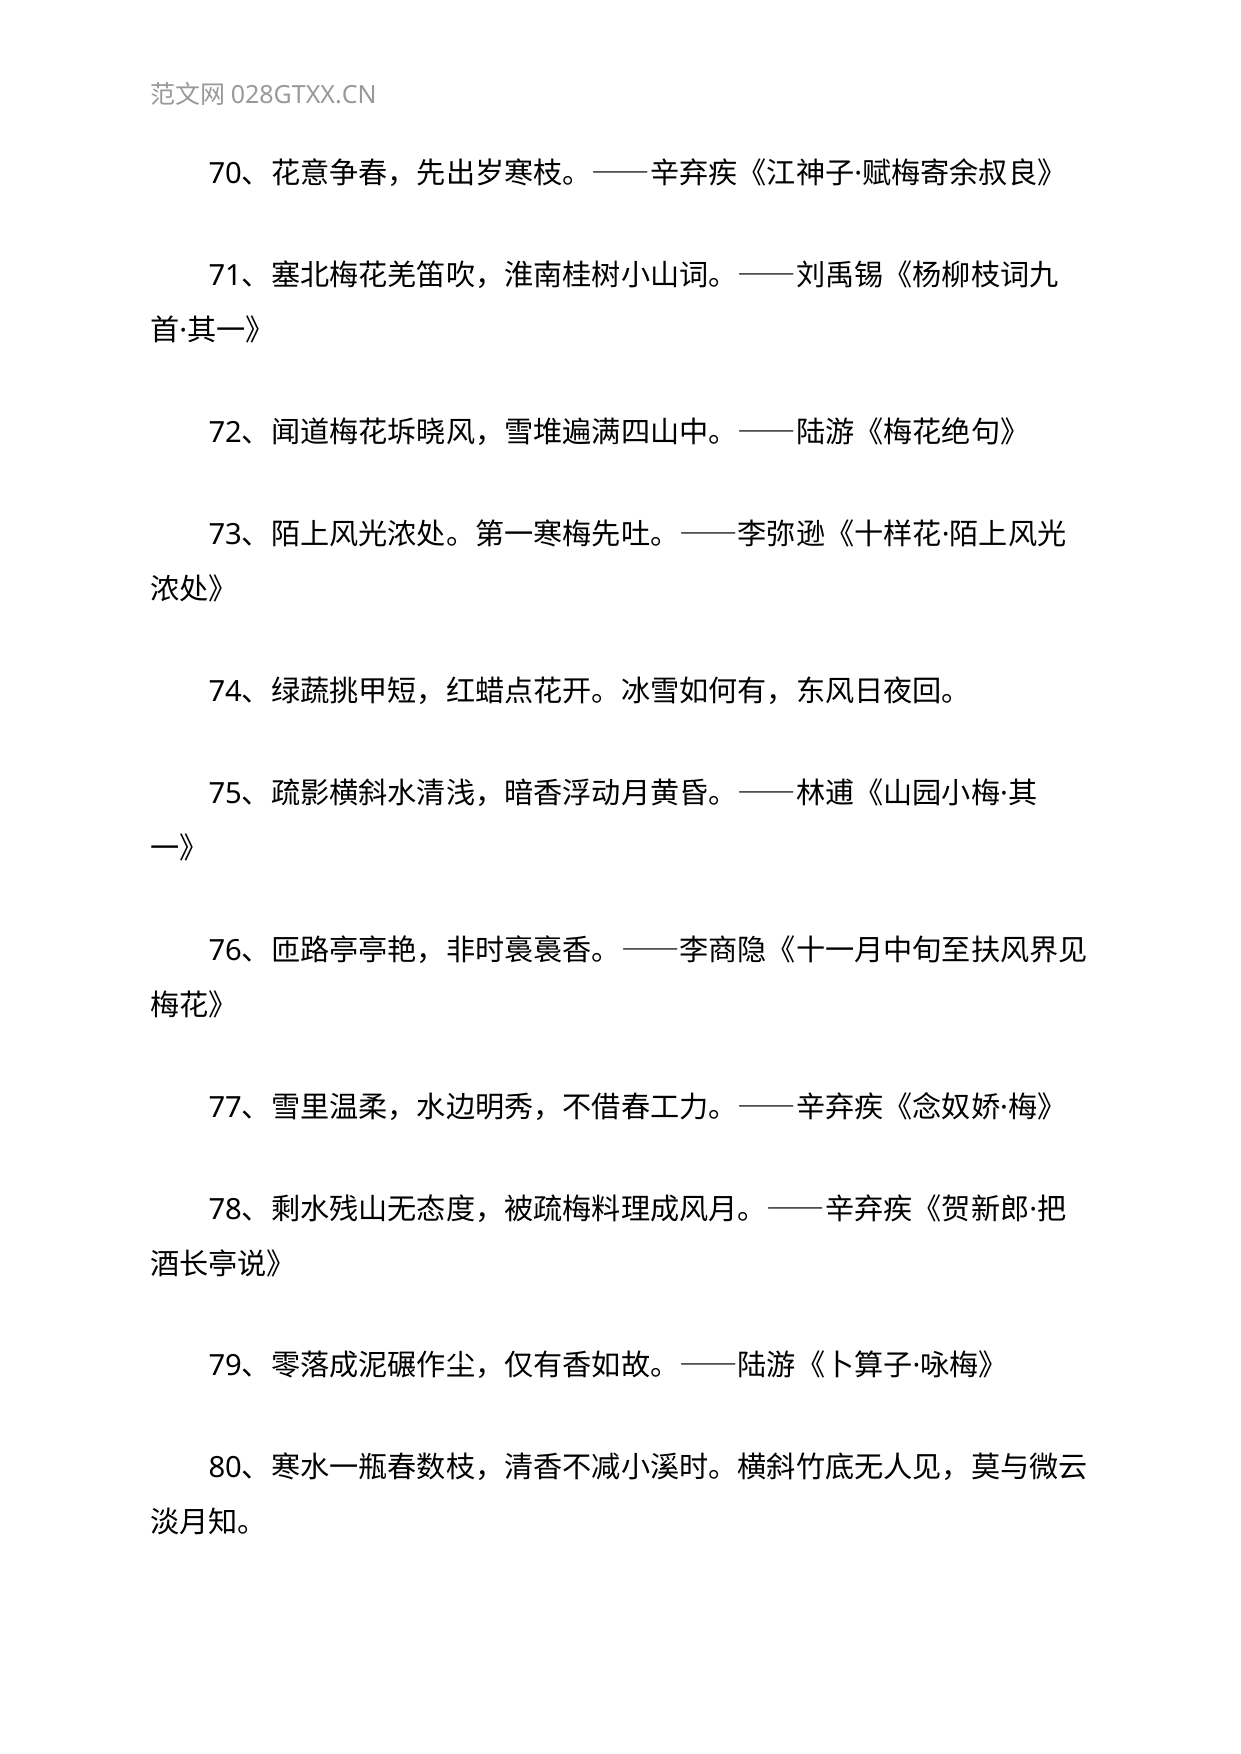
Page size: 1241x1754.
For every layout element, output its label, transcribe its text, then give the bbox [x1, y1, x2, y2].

text 75、疏影横斜水清浅，暗香浮动月黄昏。——林逋《山园小梅·其一》 [150, 770, 1090, 867]
text 77、雪里温柔，水边明秀，不借春工力。——辛弃疾《念奴娇·梅》 [150, 1083, 1090, 1126]
text 73、陌上风光浓处。第一寒梅先吐。——李弥逊《十样花·陌上风光浓处》 [150, 511, 1090, 608]
text 78、剩水残山无态度，被疏梅料理成风月。——辛弃疾《贺新郎·把酒长亭说》 [150, 1185, 1090, 1282]
text 80、寒水一瓶春数枝，清香不减小溪时。横斜竹底无人见，莫与微云淡月知。 [150, 1444, 1090, 1541]
text 74、绿蔬挑甲短，红蜡点花开。冰雪如何有，东风日夜回。 [150, 668, 1090, 710]
text 79、零落成泥碾作尘，仅有香如故。——陆游《卜算子·咏梅》 [150, 1342, 1090, 1384]
text 71、塞北梅花羌笛吹，淮南桂树小山词。——刘禹锡《杨柳枝词九首·其一》 [150, 252, 1090, 349]
text 76、匝路亭亭艳，非时裛裛香。——李商隐《十一月中旬至扶风界见梅花》 [150, 926, 1090, 1024]
text 70、花意争春，先出岁寒枝。——辛弃疾《江神子·赋梅寄余叔良》 [150, 150, 1090, 192]
text 72、闻道梅花坼晓风，雪堆遍满四山中。——陆游《梅花绝句》 [150, 409, 1090, 451]
